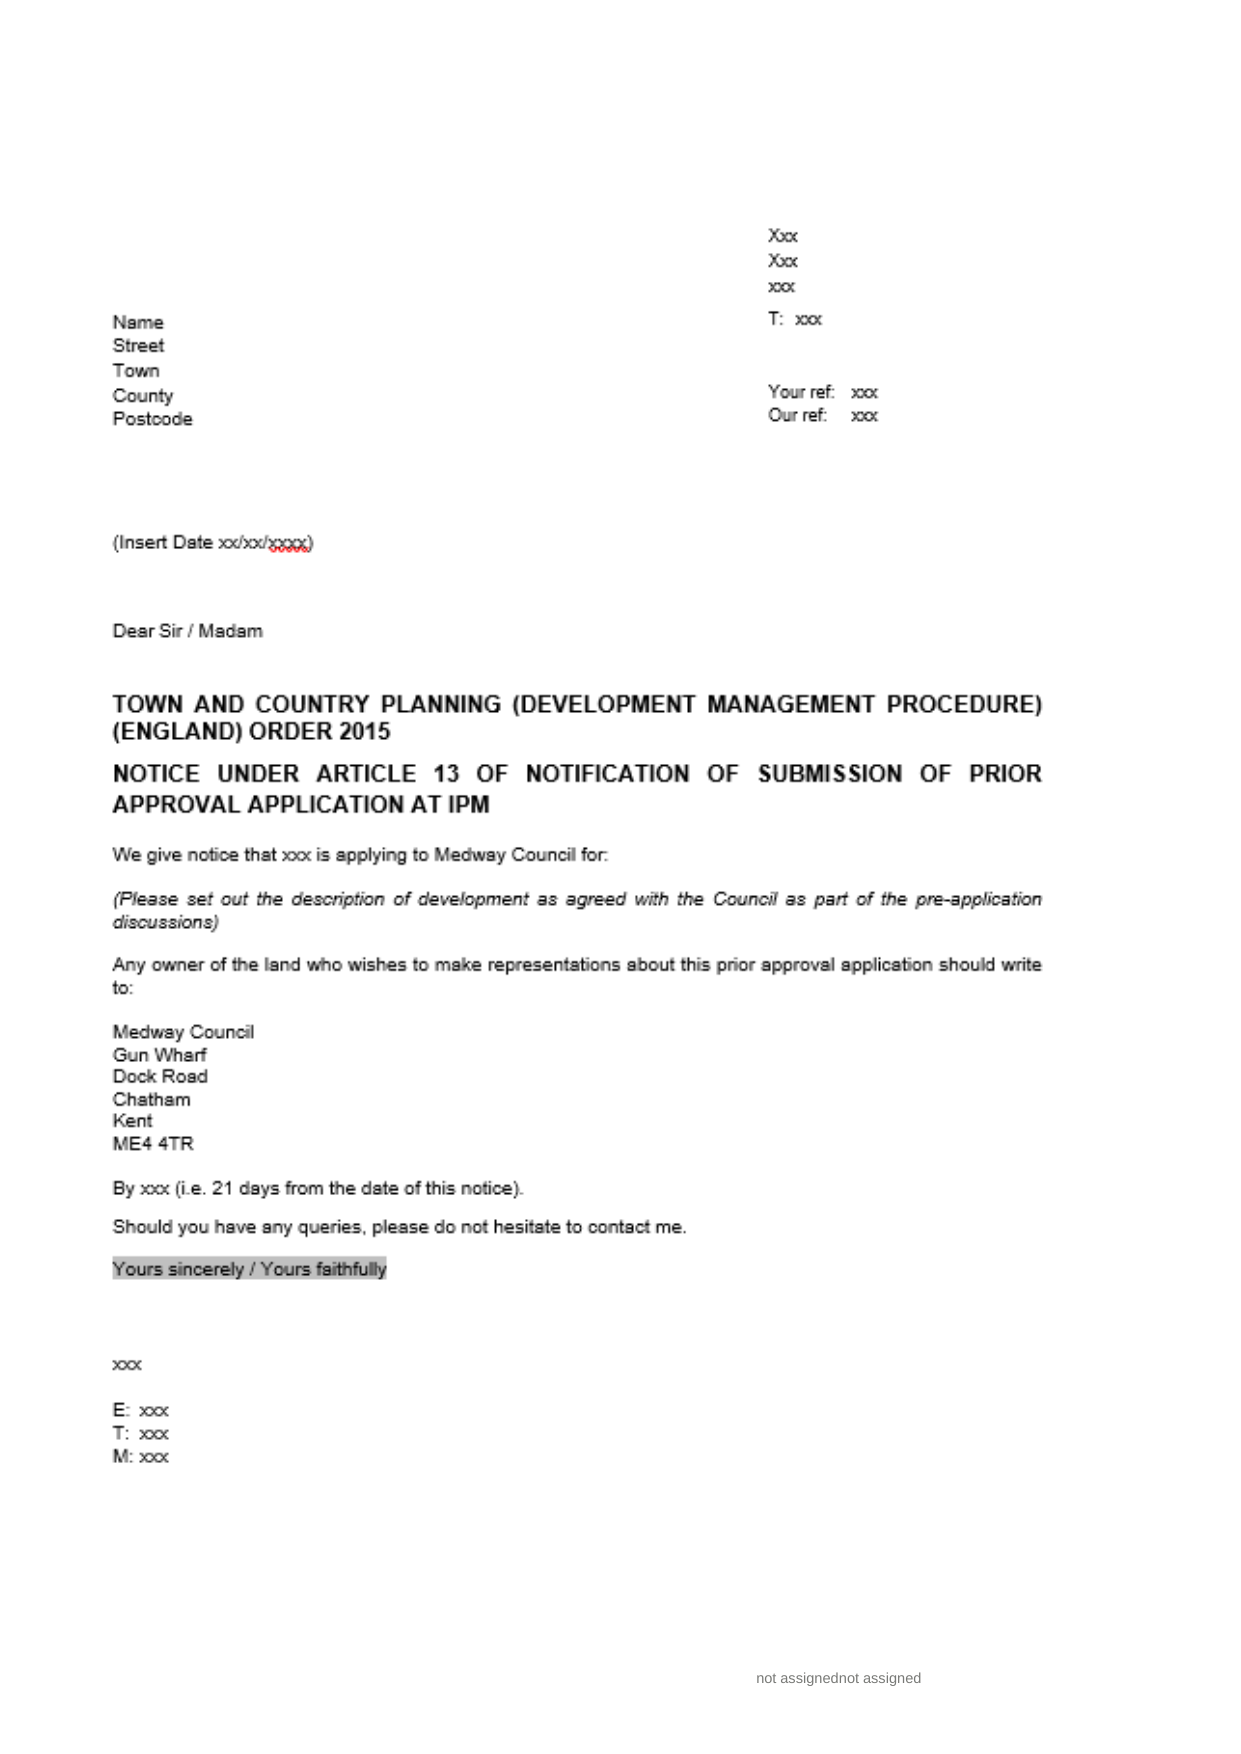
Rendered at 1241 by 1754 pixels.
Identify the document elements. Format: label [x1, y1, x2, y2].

picture [88, 200, 1097, 1517]
